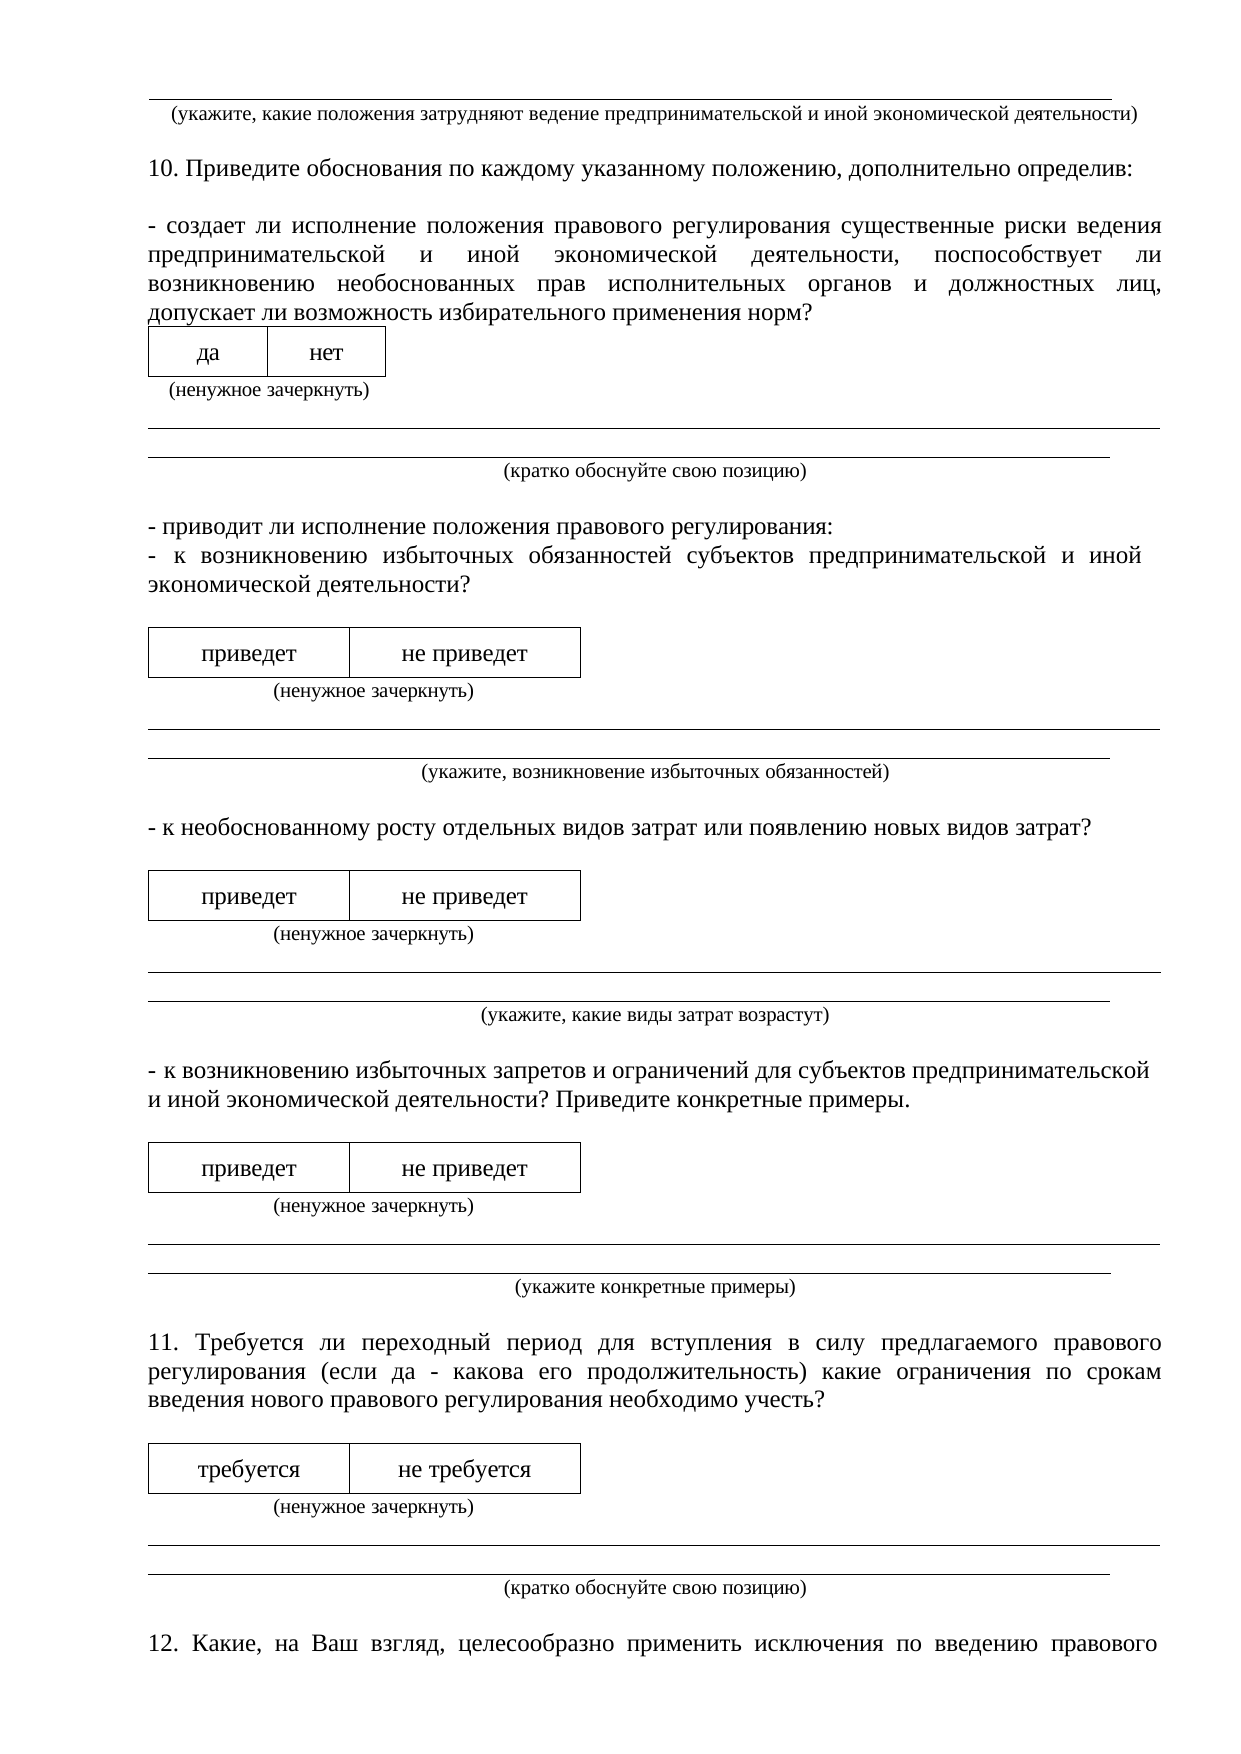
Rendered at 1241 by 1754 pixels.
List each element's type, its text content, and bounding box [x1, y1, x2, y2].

text (укажите конкретные примеры) [318, 1274, 992, 1298]
table_header требуется [149, 1444, 349, 1493]
text (укажите, какие положения затрудняют ведение предпринимательской и иной экономической деятельности) [171, 101, 1176, 125]
list к необоснованному росту отдельных видов затрат или появлению новых видов затрат? [148, 812, 1176, 841]
text (кратко обоснуйте свою позицию) [318, 458, 992, 482]
list к возникновению избыточных запретов и ограничений для субъектов предпринимательской и иной экономической деятельности? Приведите конкретные примеры. [148, 1055, 1162, 1113]
text (укажите, какие виды затрат возрастут) [318, 1002, 992, 1026]
list Приведите обоснования по каждому указанному положению, дополнительно определив: [148, 153, 1176, 182]
table_header да [149, 327, 267, 376]
table_header не приведет [350, 871, 580, 920]
table_header не приведет [350, 1143, 580, 1192]
list Какие, на Ваш взгляд, целесообразно применить исключения по введению правового [148, 1628, 1176, 1657]
table_header не приведет [350, 628, 580, 677]
list приводит ли исполнение положения правового регулирования: [148, 511, 1176, 540]
text (укажите, возникновение избыточных обязанностей) [318, 759, 992, 783]
list к возникновению избыточных обязанностей субъектов предпринимательской и иной экономической деятельности? [148, 540, 1162, 597]
text (кратко обоснуйте свою позицию) [318, 1575, 992, 1599]
table_header приведет [149, 1143, 349, 1192]
table_header не требуется [350, 1444, 580, 1493]
table_header приведет [149, 871, 349, 920]
table_header приведет [149, 628, 349, 677]
text (ненужное зачеркнуть) [273, 678, 1176, 702]
list создает ли исполнение положения правового регулирования существенные риски ведения предпринимательской и иной экономической деятельности, поспособствует ли возникновению необоснованных прав исполнительных органов и должностных лиц, допускает ли возможность избирательного применения норм? [148, 210, 1163, 325]
list Требуется ли переходный период для вступления в силу предлагаемого правового регулирования (если да - какова его продолжительность) какие ограничения по срокам введения нового правового регулирования необходимо учесть? [148, 1327, 1163, 1413]
text (ненужное зачеркнуть) [169, 377, 1176, 401]
table_header нет [268, 327, 385, 376]
text (ненужное зачеркнуть) [273, 921, 1176, 945]
text (ненужное зачеркнуть) [273, 1494, 1176, 1518]
text (ненужное зачеркнуть) [273, 1193, 1176, 1217]
